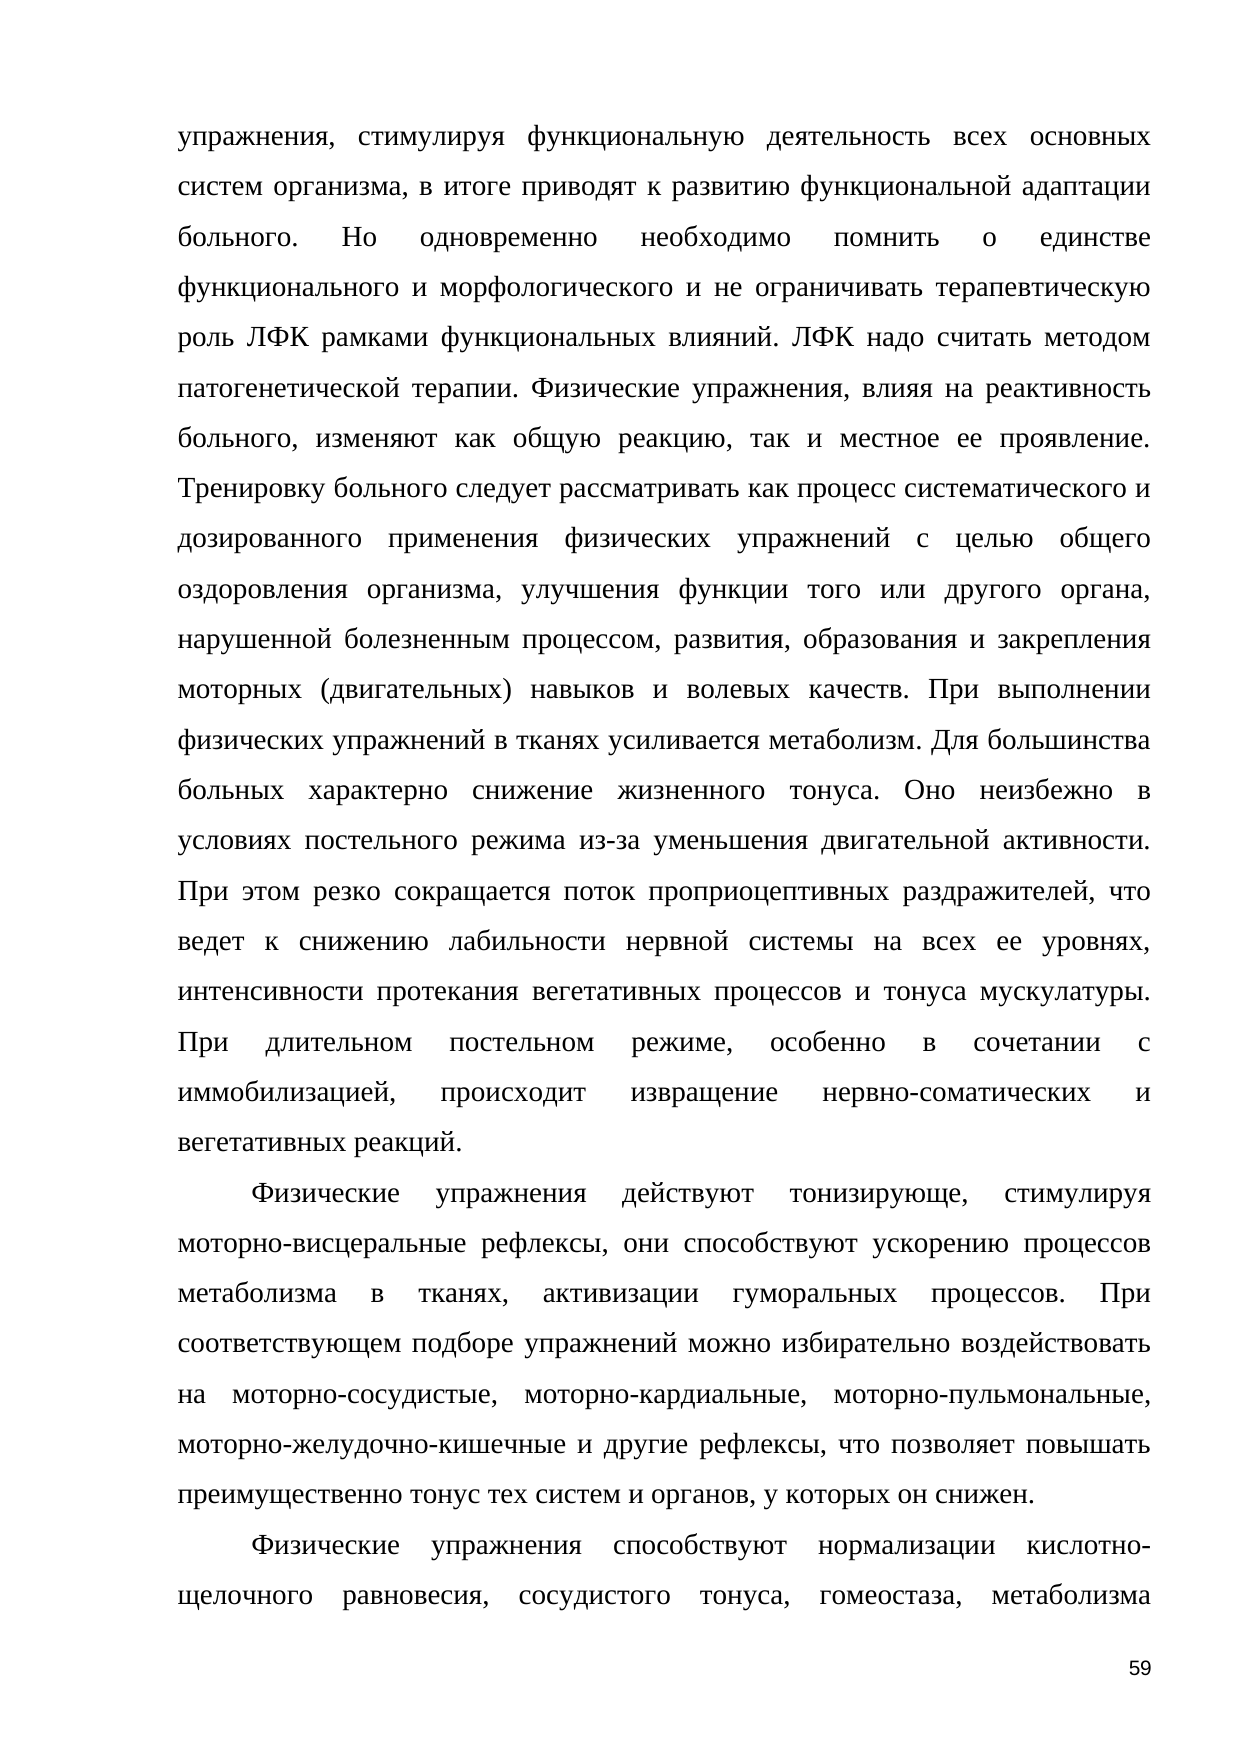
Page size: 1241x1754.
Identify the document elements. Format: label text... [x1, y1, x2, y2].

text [177, 118, 1152, 1158]
text Физические упражнения действуют тонизирующе, стимулируя моторно-висцеральные рефлексы, они способствуют ускорению процессов метаболизма в тканях, активизации гуморальных процессов. При соответствующем подборе упражнений можно избирательно воздействовать на моторно-сосудистые, моторно-кардиальные, моторно-пульмональные, моторно-желудочно-кишечные и другие рефлексы, что позволяет повышать преимущественно тонус тех систем и органов, у которых он снижен. [177, 1175, 1152, 1510]
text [177, 1527, 1152, 1611]
